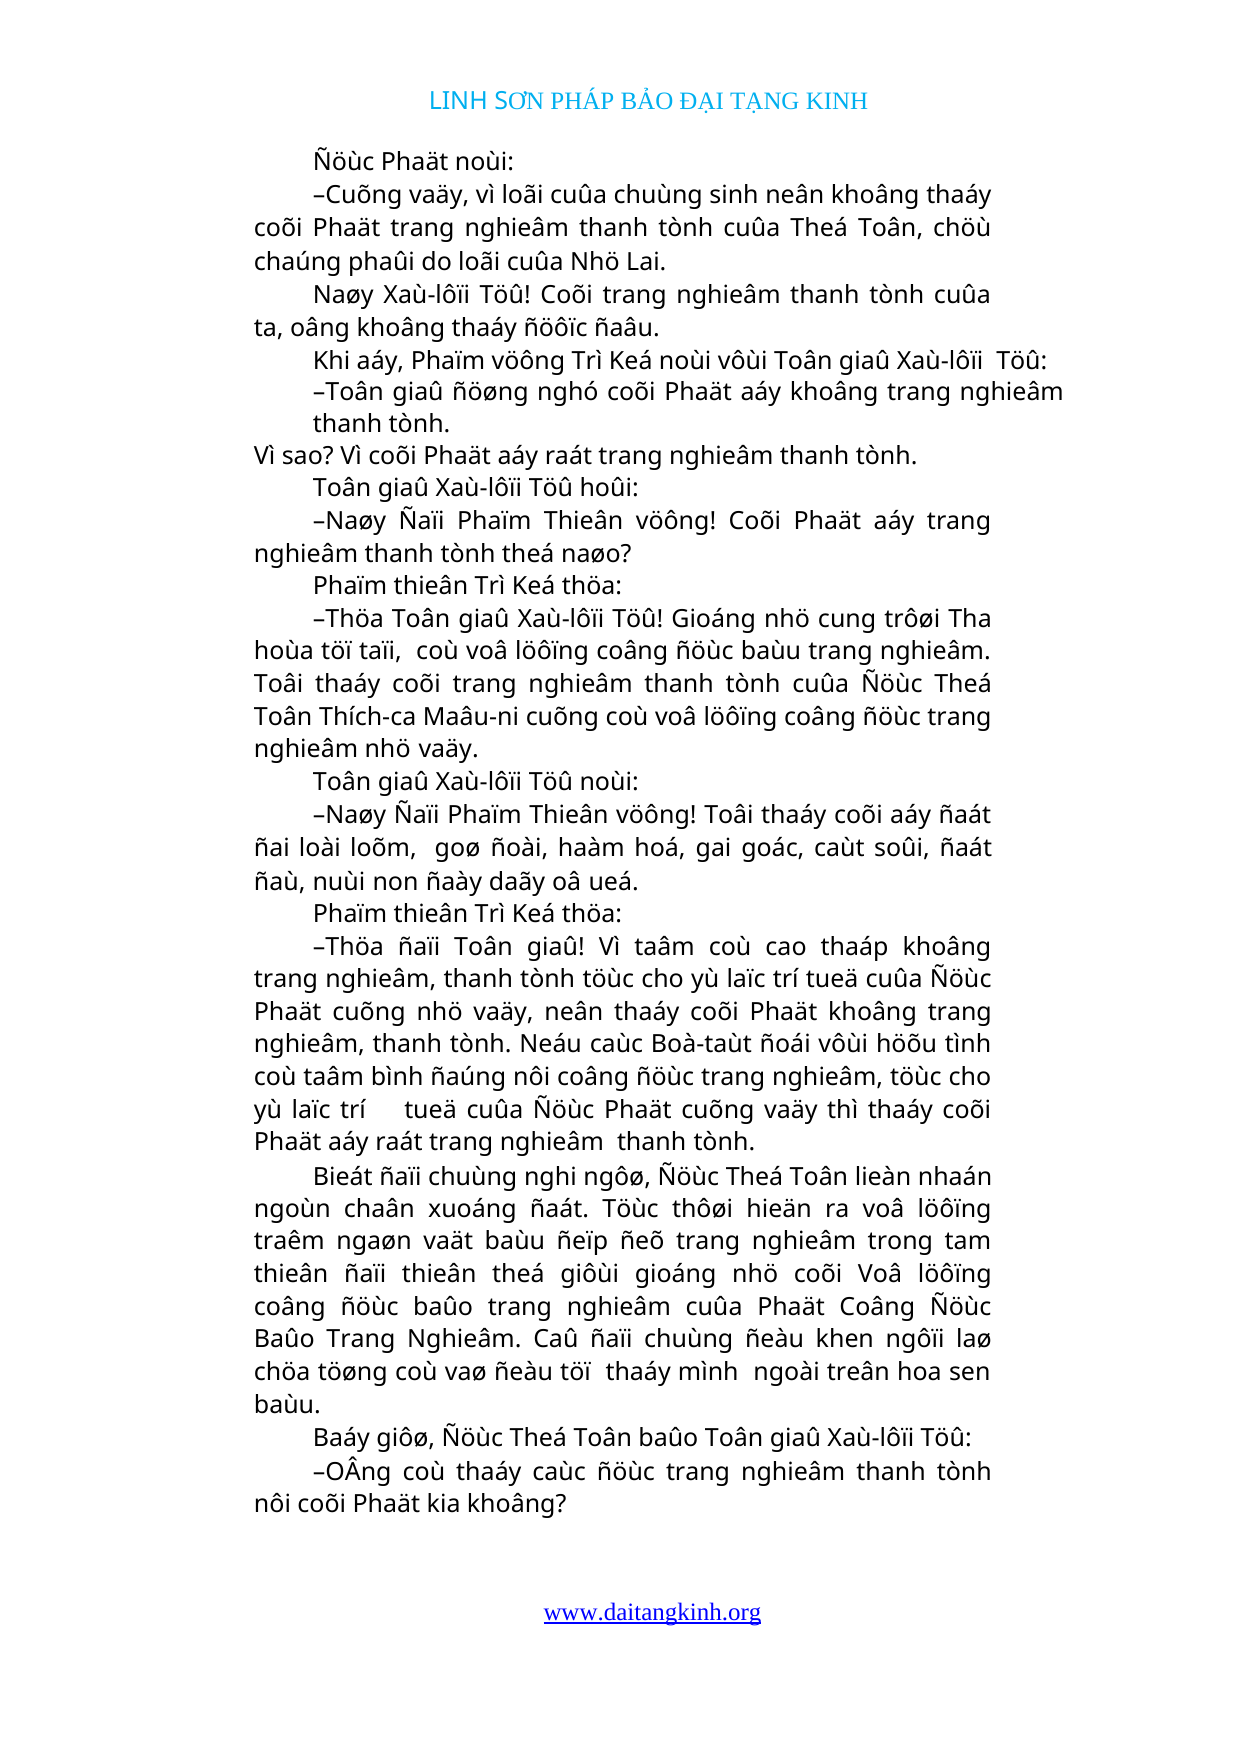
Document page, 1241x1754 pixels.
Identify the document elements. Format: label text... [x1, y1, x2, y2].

text Naøy Xaù-lôïi Töû! Coõi trang nghieâm thanh tònh cuûa ta, oâng khoâng thaáy ñöôïc ñaâu. [254, 277, 992, 344]
text Phaïm thieân Trì Keá thöa: [313, 897, 1065, 929]
text –Toân giaû ñöøng nghó coõi Phaät aáy khoâng trang nghieâm thanh tònh. [313, 375, 1065, 439]
text Bieát ñaïi chuùng nghi ngôø, Ñöùc Theá Toân lieàn nhaán ngoùn chaân xuoáng ñaát. Töùc thôøi hieän ra voâ löôïng traêm ngaøn vaät baùu ñeïp ñeõ trang nghieâm trong tam thieân ñaïi thieân theá giôùi gioáng nhö coõi Voâ löôïng coâng ñöùc baûo trang nghieâm cuûa Phaät Coâng Ñöùc Baûo Trang Nghieâm. Caû ñaïi chuùng ñeàu khen ngôïi laø chöa töøng coù vaø ñeàu töï thaáy mình ngoài treân hoa sen baùu. [254, 1159, 992, 1421]
text Khi aáy, Phaïm vöông Trì Keá noùi vôùi Toân giaû Xaù-lôïi Töû: [313, 344, 1065, 375]
text Vì sao? Vì coõi Phaät aáy raát trang nghieâm thanh tònh. [254, 439, 1065, 471]
text –OÂng coù thaáy caùc ñöùc trang nghieâm thanh tònh nôi coõi Phaät kia khoâng? [254, 1453, 992, 1520]
text –Naøy Ñaïi Phaïm Thieân vöông! Toâi thaáy coõi aáy ñaát ñai loài loõm, goø ñoài, haàm hoá, gai goác, caùt soûi, ñaát ñaù, nuùi non ñaày daãy oâ ueá. [254, 797, 992, 897]
text Ñöùc Phaät noùi: [313, 145, 1065, 177]
text Phaïm thieân Trì Keá thöa: [313, 570, 1065, 601]
text Baáy giôø, Ñöùc Theá Toân baûo Toân giaû Xaù-lôïi Töû: [313, 1421, 1065, 1453]
text –Naøy Ñaïi Phaïm Thieân vöông! Coõi Phaät aáy trang nghieâm thanh tònh theá naøo? [254, 503, 992, 570]
text –Cuõng vaäy, vì loãi cuûa chuùng sinh neân khoâng thaáy coõi Phaät trang nghieâm thanh tònh cuûa Theá Toân, chöù chaúng phaûi do loãi cuûa Nhö Lai. [254, 177, 992, 277]
text –Thöa ñaïi Toân giaû! Vì taâm coù cao thaáp khoâng trang nghieâm, thanh tònh töùc cho yù laïc trí tueä cuûa Ñöùc Phaät cuõng nhö vaäy, neân thaáy coõi Phaät khoâng trang nghieâm, thanh tònh. Neáu caùc Boà-taùt ñoái vôùi höõu tình coù taâm bình ñaúng nôi coâng ñöùc trang nghieâm, töùc cho yù laïc trí tueä cuûa Ñöùc Phaät cuõng vaäy thì thaáy coõi Phaät aáy raát trang nghieâm thanh tònh. [254, 929, 992, 1158]
text Toân giaû Xaù-lôïi Töû noùi: [313, 765, 1065, 797]
text Toân giaû Xaù-lôïi Töû hoûi: [313, 471, 1065, 503]
text www.daitangkinh.org [314, 1597, 990, 1626]
text –Thöa Toân giaû Xaù-lôïi Töû! Gioáng nhö cung trôøi Tha hoùa töï taïi, coù voâ löôïng coâng ñöùc baùu trang nghieâm. Toâi thaáy coõi trang nghieâm thanh tònh cuûa Ñöùc Theá Toân Thích-ca Maâu-ni cuõng coù voâ löôïng coâng ñöùc trang nghieâm nhö vaäy. [254, 601, 992, 765]
